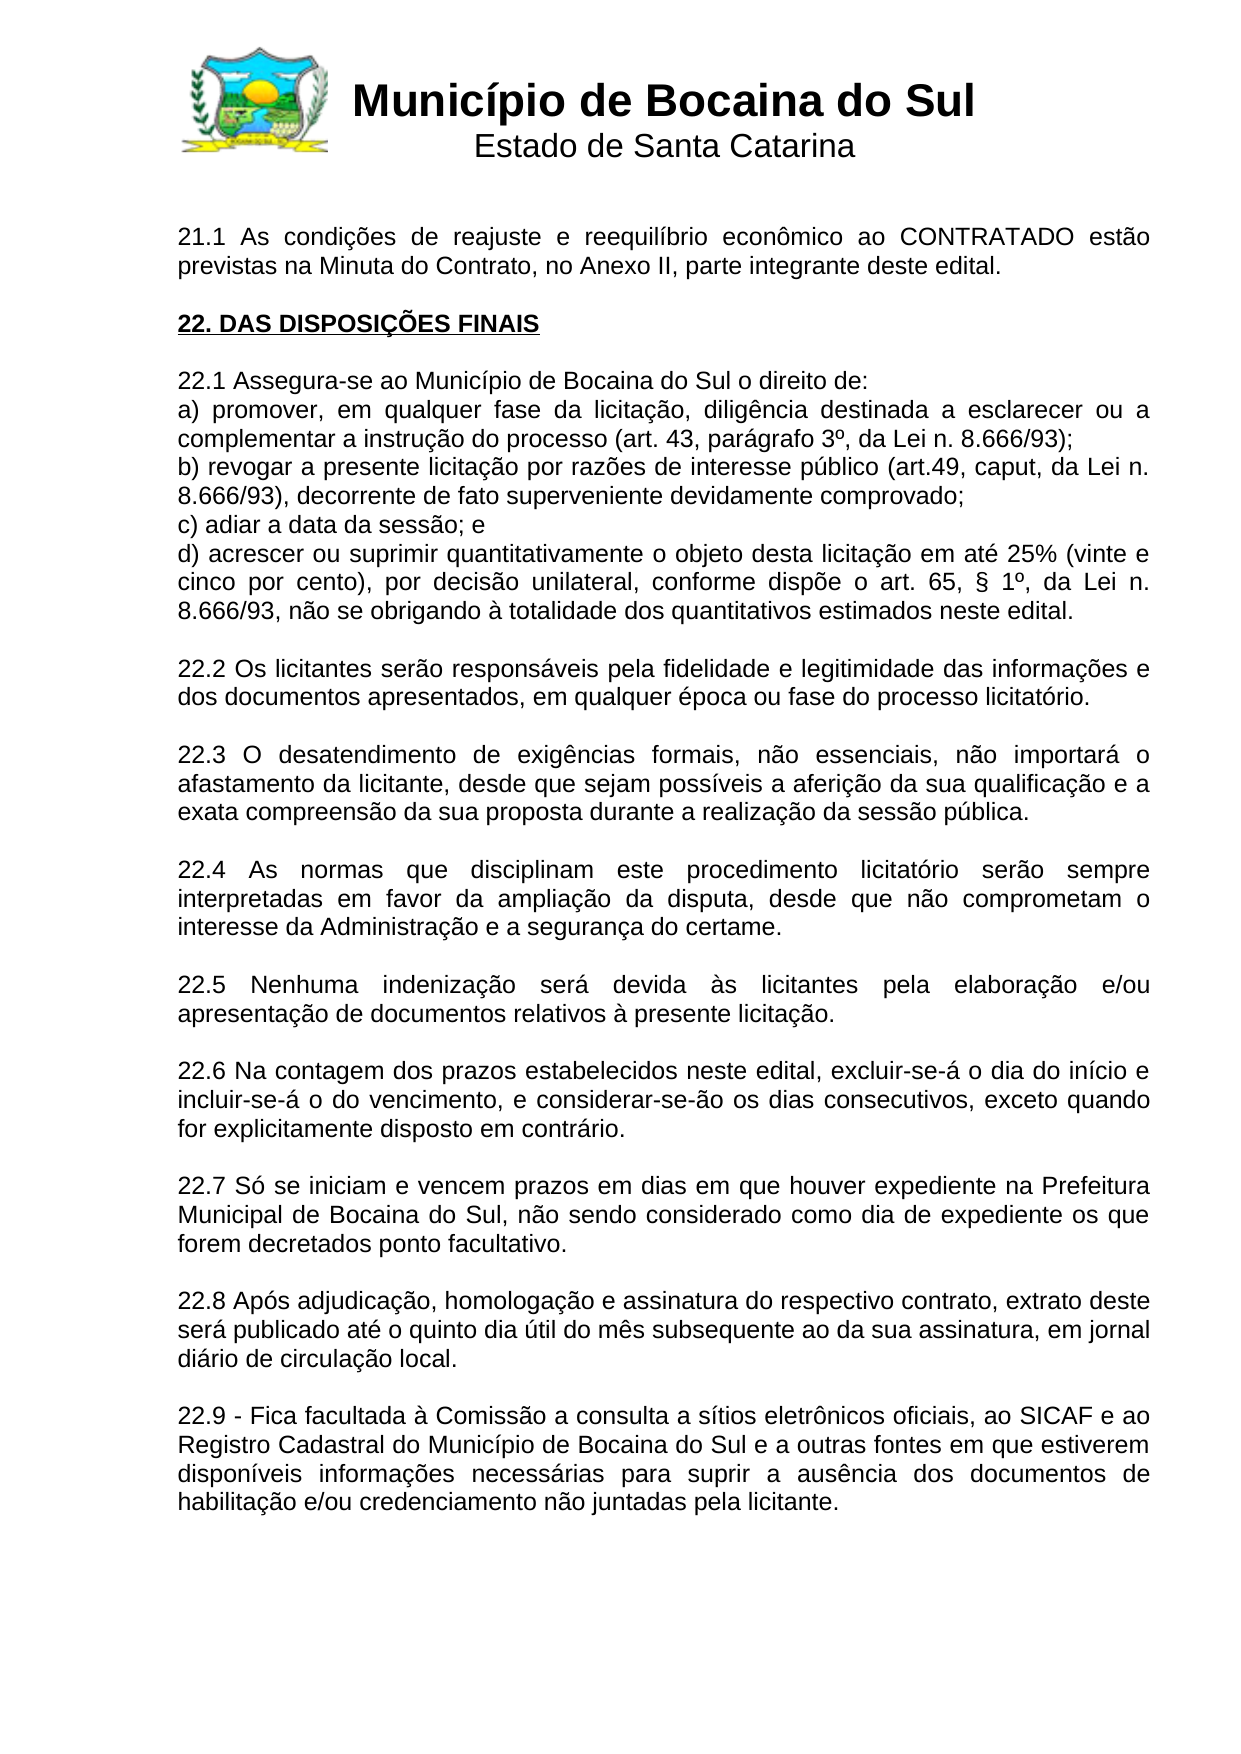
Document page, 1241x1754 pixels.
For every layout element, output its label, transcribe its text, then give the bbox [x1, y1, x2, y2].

text b) revogar a presente licitação por razões de interesse público (art.49, caput, da Lei n. 8.666/93), decorrente de fato superveniente devidamente comprovado; [177, 452, 1152, 510]
text 22.3 O desatendimento de exigências formais, não essenciais, não importará o afastamento da licitante, desde que sejam possíveis a aferição da sua qualificação e a exata compreensão da sua proposta durante a realização da sessão pública. [177, 740, 1152, 826]
text 21.1 As condições de reajuste e reequilíbrio econômico ao CONTRATADO estão previstas na Minuta do Contrato, no Anexo II, parte integrante deste edital. [177, 222, 1152, 280]
text 22.9 - Fica facultada à Comissão a consulta a sítios eletrônicos oficiais, ao SICAF e ao Registro Cadastral do Município de Bocaina do Sul e a outras fontes em que estiverem disponíveis informações necessárias para suprir a ausência dos documentos de habilitação e/ou credenciamento não juntadas pela licitante. [177, 1487, 1152, 1516]
text 22.2 Os licitantes serão responsáveis pela fidelidade e legitimidade das informações e dos documentos apresentados, em qualquer época ou fase do processo licitatório. [177, 654, 1152, 711]
text d) acrescer ou suprimir quantitativamente o objeto desta licitação em até 25% (vinte e cinco por cento), por decisão unilateral, conforme dispõe o art. 65, § 1º, da Lei n. 8.666/93, não se obrigando à totalidade dos quantitativos estimados neste edital. [177, 539, 1152, 625]
text 22.6 Na contagem dos prazos estabelecidos neste edital, excluir-se-á o dia do início e incluir-se-á o do vencimento, e considerar-se-ão os dias consecutivos, exceto quando for explicitamente disposto em contrário. [177, 1056, 1152, 1142]
text 22.8 Após adjudicação, homologação e assinatura do respectivo contrato, extrato deste será publicado até o quinto dia útil do mês subsequente ao da sua assinatura, em jornal diário de circulação local. [177, 1286, 1152, 1372]
text 22.1 Assegura-se ao Município de Bocaina do Sul o direito de: [177, 366, 1152, 395]
text 22.7 Só se iniciam e vencem prazos em dias em que houver expediente na Prefeitura Municipal de Bocaina do Sul, não sendo considerado como dia de expediente os que forem decretados ponto facultativo. [177, 1171, 1152, 1257]
picture [181, 39, 328, 158]
text 22.5 Nenhuma indenização será devida às licitantes pela elaboração e/ou apresentação de documentos relativos à presente licitação. [177, 970, 1152, 1027]
text a) promover, em qualquer fase da licitação, diligência destinada a esclarecer ou a complementar a instrução do processo (art. 43, parágrafo 3º, da Lei n. 8.666/93); [177, 395, 1152, 452]
text c) adiar a data da sessão; e [177, 510, 1152, 539]
text 22.4 As normas que disciplinam este procedimento licitatório serão sempre interpretadas em favor da ampliação da disputa, desde que não comprometam o interesse da Administração e a segurança do certame. [177, 855, 1152, 941]
text 22. DAS DISPOSIÇÕES FINAIS [177, 309, 1152, 337]
